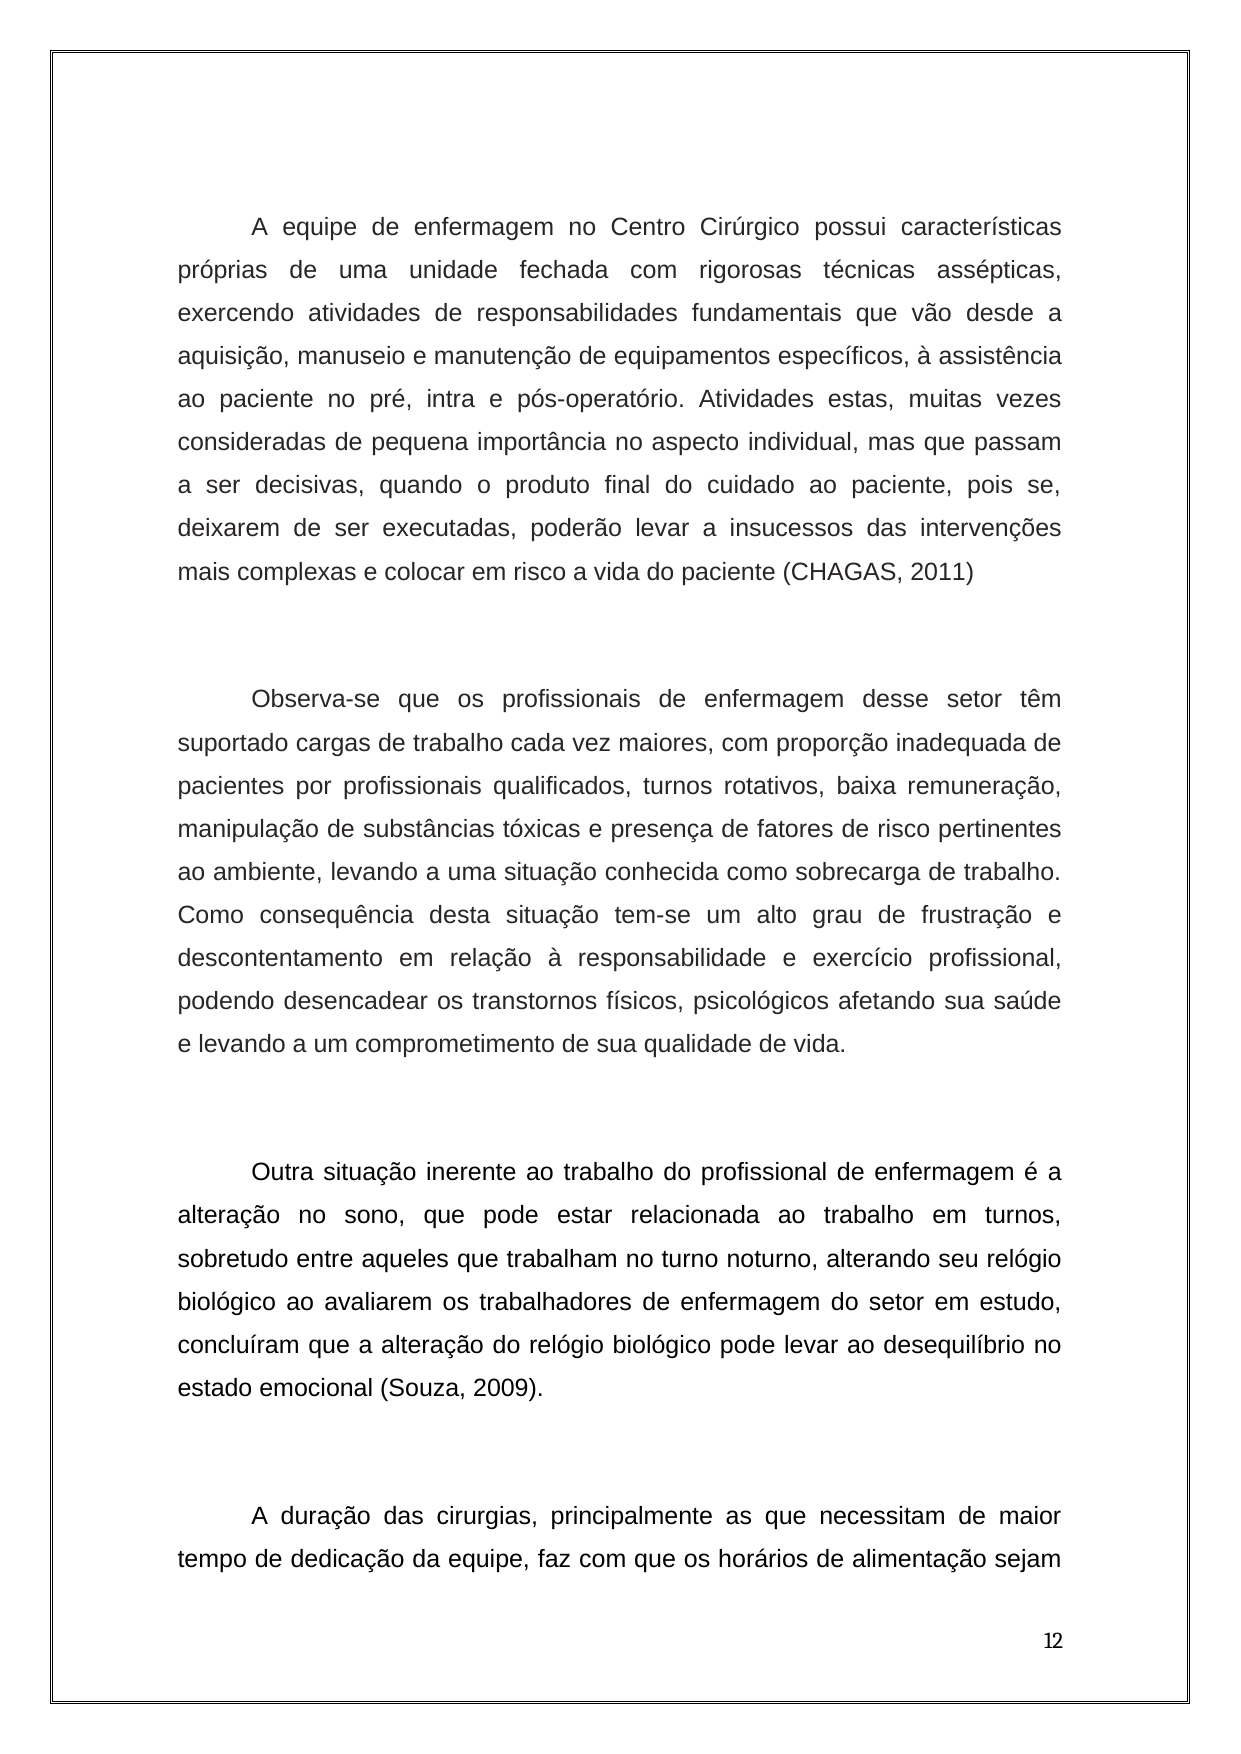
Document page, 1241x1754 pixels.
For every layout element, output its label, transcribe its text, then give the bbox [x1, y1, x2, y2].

text Observa-se que os profissionais de enfermagem desse setor têm suportado cargas de trabalho cada vez maiores, com proporção inadequada de pacientes por profissionais qualificados, turnos rotativos, baixa remuneração, manipulação de substâncias tóxicas e presença de fatores de risco pertinentes ao ambiente, levando a uma situação conhecida como sobrecarga de trabalho. Como consequência desta situação tem-se um alto grau de frustração e descontentamento em relação à responsabilidade e exercício profissional, podendo desencadear os transtornos físicos, psicológicos afetando sua saúde e levando a um comprometimento de sua qualidade de vida. [177, 684, 1063, 1058]
text A equipe de enfermagem no Centro Cirúrgico possui características próprias de uma unidade fechada com rigorosas técnicas assépticas, exercendo atividades de responsabilidades fundamentais que vão desde a aquisição, manuseio e manutenção de equipamentos específicos, à assistência ao paciente no pré, intra e pós-operatório. Atividades estas, muitas vezes consideradas de pequena importância no aspecto individual, mas que passam a ser decisivas, quando o produto final do cuidado ao paciente, pois se, deixarem de ser executadas, poderão levar a insucessos das intervenções mais complexas e colocar em risco a vida do paciente (CHAGAS, 2011) [177, 212, 1063, 585]
text Outra situação inerente ao trabalho do profissional de enfermagem é a alteração no sono, que pode estar relacionada ao trabalho em turnos, sobretudo entre aqueles que trabalham no turno noturno, alterando seu relógio biológico ao avaliarem os trabalhadores de enfermagem do setor em estudo, concluíram que a alteração do relógio biológico pode levar ao desequilíbrio no estado emocional (Souza, 2009). [177, 1157, 1063, 1402]
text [177, 1501, 1063, 1573]
